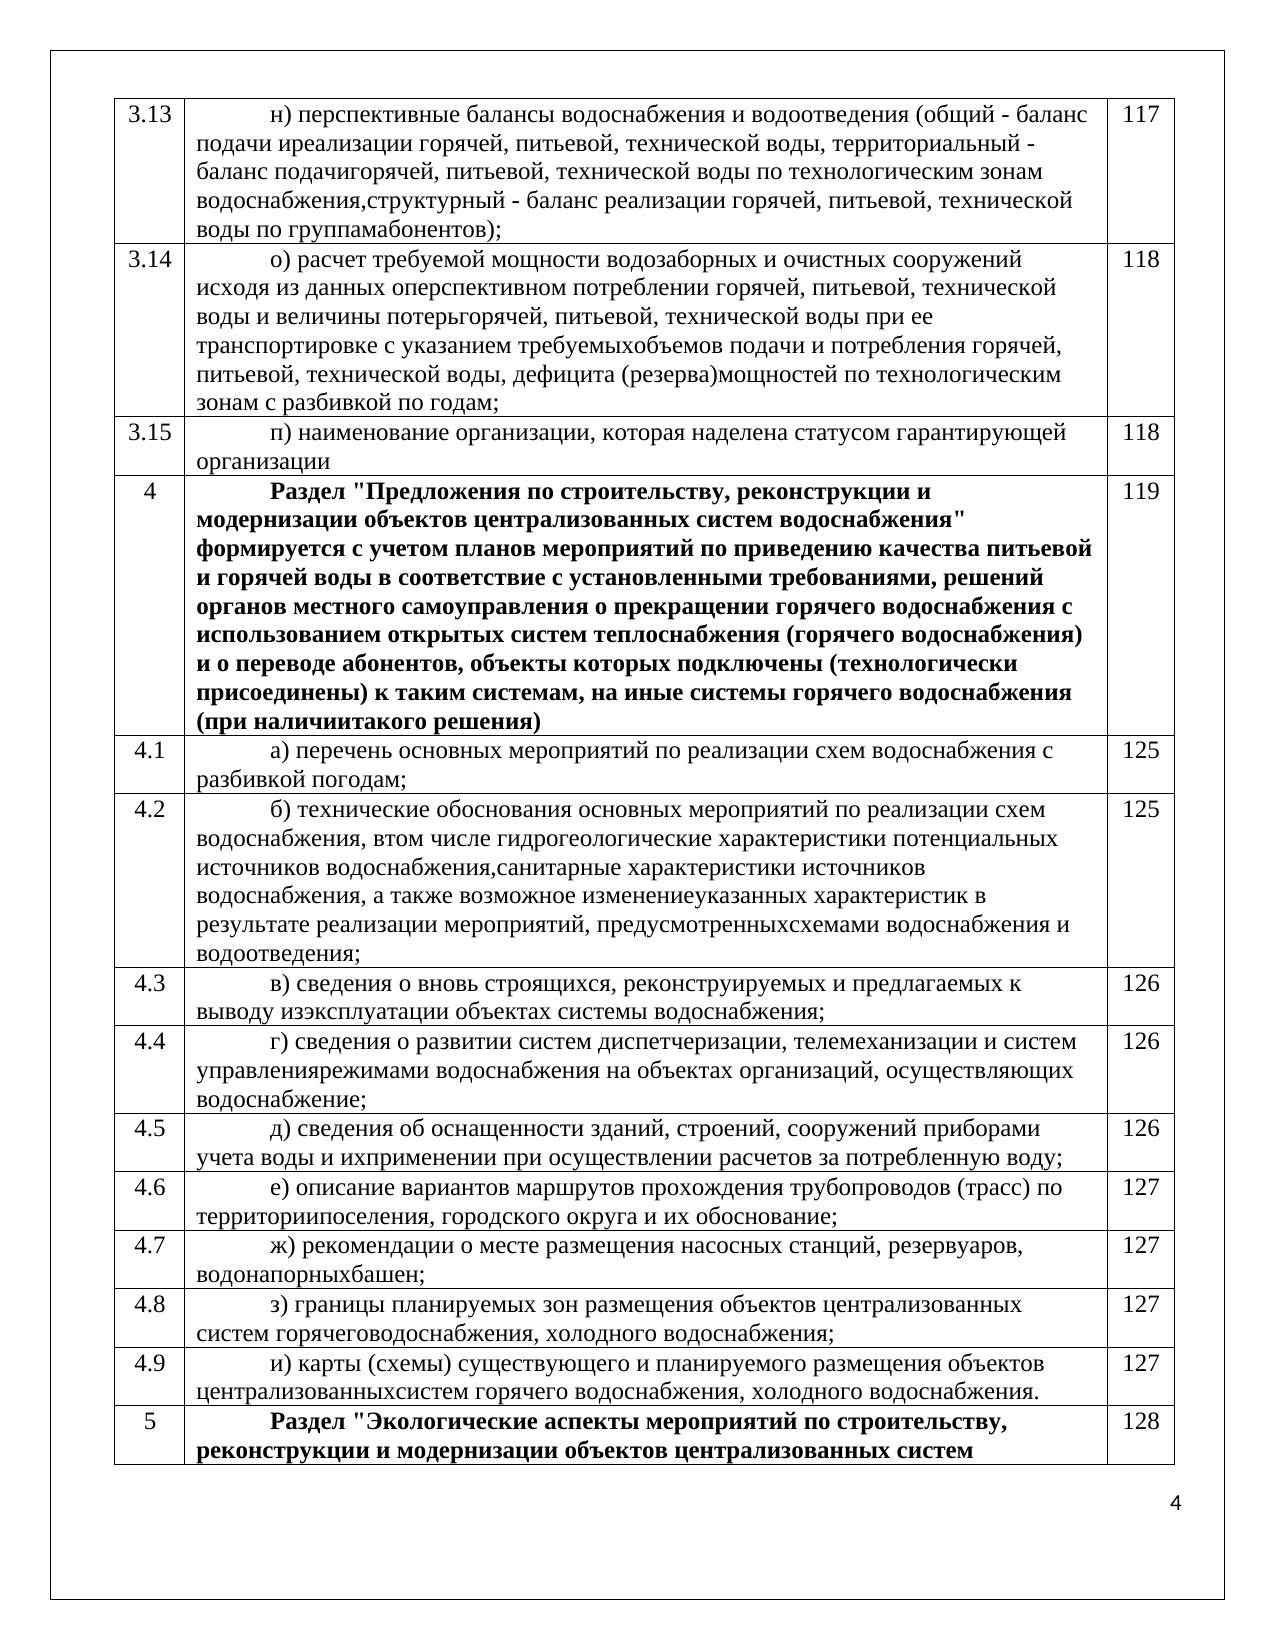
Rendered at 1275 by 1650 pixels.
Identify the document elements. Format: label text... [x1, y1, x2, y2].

table_cell 125 [1108, 794, 1174, 967]
table_cell 4.2 [115, 794, 184, 967]
table_cell 127 [1108, 1348, 1174, 1405]
table_cell 127 [1108, 1172, 1174, 1229]
table_cell а) перечень основных мероприятий по реализации схем водоснабжения с разбивкой погодам; [185, 736, 1107, 793]
table_cell в) сведения о вновь строящихся, реконструируемых и предлагаемых к выводу изэксплуатации объектах системы водоснабжения; [185, 968, 1107, 1025]
table_cell Раздел "Предложения по строительству, реконструкции и модернизации объектов централизованных систем водоснабжения" формируется с учетом планов мероприятий по приведению качества питьевой и горячей воды в соответствие с установленными требованиями, решений органов местного самоуправления о прекращении горячего водоснабжения с использованием открытых систем теплоснабжения (горячего водоснабжения) и о переводе абонентов, объекты которых подключены (технологически присоединены) к таким системам, на иные системы горячего водоснабжения (при наличиитакого решения) [185, 476, 1107, 734]
table_cell о) расчет требуемой мощности водозаборных и очистных сооружений исходя из данных оперспективном потреблении горячей, питьевой, технической воды и величины потерьгорячей, питьевой, технической воды при ее транспортировке с указанием требуемыхобъемов подачи и потребления горячей, питьевой, технической воды, дефицита (резерва)мощностей по технологическим зонам с разбивкой по годам; [185, 244, 1107, 416]
table_cell 4.5 [115, 1114, 184, 1171]
table_cell 3.15 [115, 417, 184, 475]
table_cell 4.6 [115, 1172, 184, 1229]
table_cell 126 [1108, 1026, 1174, 1112]
table_cell п) наименование организации, которая наделена статусом гарантирующей организации [185, 417, 1107, 475]
table_cell г) сведения о развитии систем диспетчеризации, телемеханизации и систем управлениярежимами водоснабжения на объектах организаций, осуществляющих водоснабжение; [185, 1026, 1107, 1112]
table_cell 4.1 [115, 736, 184, 793]
table_cell 118 [1108, 244, 1174, 416]
table_cell 4.8 [115, 1289, 184, 1347]
table_cell 5 [115, 1406, 184, 1464]
table_cell н) перспективные балансы водоснабжения и водоотведения (общий - баланс подачи иреализации горячей, питьевой, технической воды, территориальный - баланс подачигорячей, питьевой, технической воды по технологическим зонам водоснабжения,структурный - баланс реализации горячей, питьевой, технической воды по группамабонентов); [185, 99, 1107, 243]
table_cell 119 [1108, 476, 1174, 734]
table_cell д) сведения об оснащенности зданий, строений, сооружений приборами учета воды и ихприменении при осуществлении расчетов за потребленную воду; [185, 1114, 1107, 1171]
table_cell 127 [1108, 1289, 1174, 1347]
table_cell е) описание вариантов маршрутов прохождения трубопроводов (трасс) по территориипоселения, городского округа и их обоснование; [185, 1172, 1107, 1229]
table_cell 4.3 [115, 968, 184, 1025]
table_cell 118 [1108, 417, 1174, 475]
table_cell 4.7 [115, 1231, 184, 1288]
table_cell 126 [1108, 968, 1174, 1025]
table_cell ж) рекомендации о месте размещения насосных станций, резервуаров, водонапорныхбашен; [185, 1231, 1107, 1288]
table_cell 126 [1108, 1114, 1174, 1171]
table_cell б) технические обоснования основных мероприятий по реализации схем водоснабжения, втом числе гидрогеологические характеристики потенциальных источников водоснабжения,санитарные характеристики источников водоснабжения, а также возможное изменениеуказанных характеристик в результате реализации мероприятий, предусмотренныхсхемами водоснабжения и водоотведения; [185, 794, 1107, 967]
table_cell 4 [115, 476, 184, 734]
table_cell 4.4 [115, 1026, 184, 1112]
table_cell и) карты (схемы) существующего и планируемого размещения объектов централизованныхсистем горячего водоснабжения, холодного водоснабжения. [185, 1348, 1107, 1405]
table_cell 128 [1108, 1406, 1174, 1464]
table_cell 117 [1108, 99, 1174, 243]
table_cell 3.13 [115, 99, 184, 243]
table_cell 125 [1108, 736, 1174, 793]
table_cell 3.14 [115, 244, 184, 416]
table_cell 4.9 [115, 1348, 184, 1405]
table_cell з) границы планируемых зон размещения объектов централизованных систем горячеговодоснабжения, холодного водоснабжения; [185, 1289, 1107, 1347]
table_cell 127 [1108, 1231, 1174, 1288]
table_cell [185, 1406, 1107, 1464]
